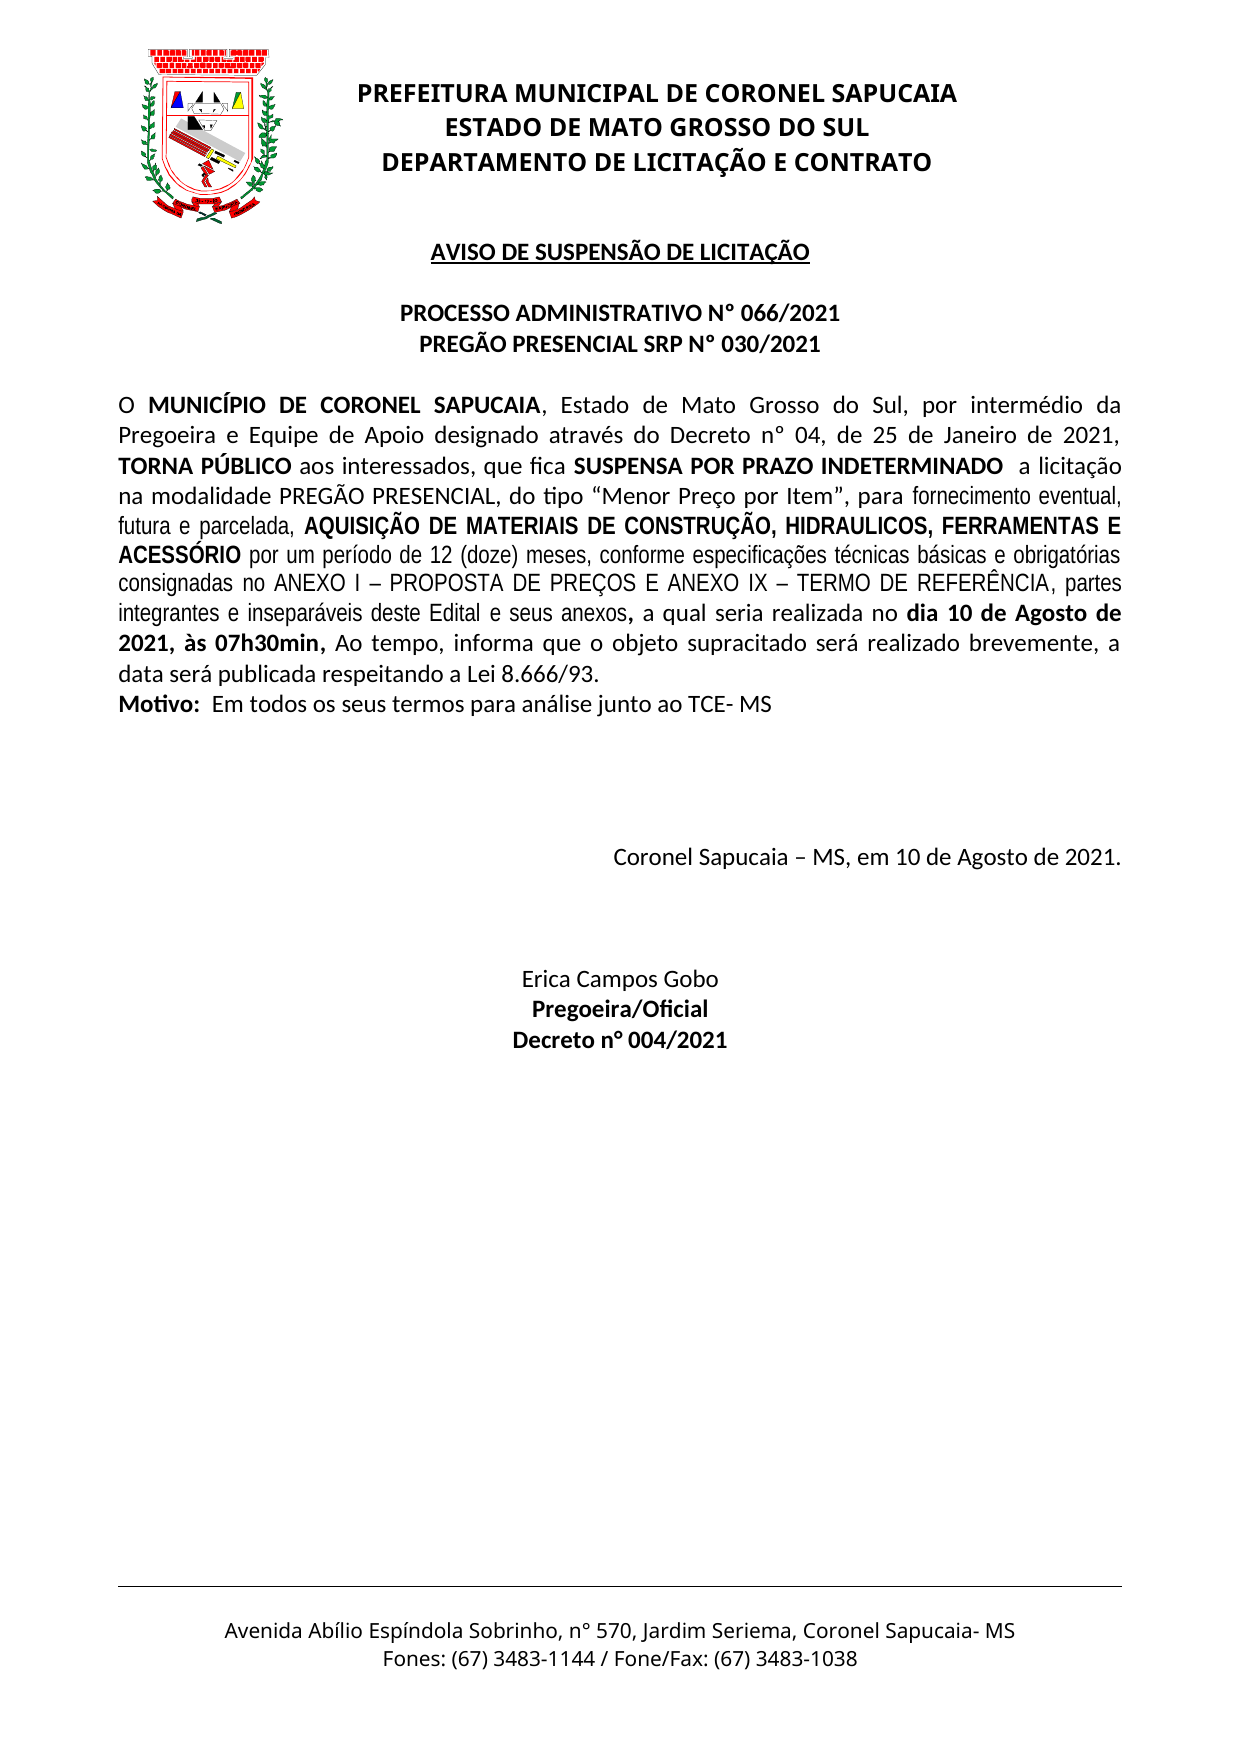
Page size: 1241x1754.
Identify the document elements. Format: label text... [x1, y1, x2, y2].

text O MUNICÍPIO DE CORONEL SAPUCAIA, Estado de Mato Grosso do Sul, por intermédio da Pregoeira e Equipe de Apoio designado através do Decreto nº 04, de 25 de Janeiro de 2021, TORNA PÚBLICO aos interessados, que fica SUSPENSA POR PRAZO INDETERMINADO a licitação na modalidade PREGÃO PRESENCIAL, do tipo “Menor Preço por Item”, para fornecimento eventual, futura e parcelada, AQUISIÇÃO DE MATERIAIS DE CONSTRUÇÃO, HIDRAULICOS, FERRAMENTAS E ACESSÓRIO por um período de 12 (doze) meses, conforme especificações técnicas básicas e obrigatórias consignadas no ANEXO I – PROPOSTA DE PREÇOS E ANEXO IX – TERMO DE REFERÊNCIA, partes integrantes e inseparáveis deste Edital e seus anexos, a qual seria realizada no dia 10 de Agosto de 2021, às 07h30min, Ao tempo, informa que o objeto supracitado será realizado brevemente, a data será publicada respeitando a Lei 8.666/93. [118, 389, 1122, 688]
text PROCESSO ADMINISTRATIVO Nº 066/2021 [118, 297, 1122, 328]
text Erica Campos Gobo [118, 963, 1122, 994]
text Pregoeira/Oficial [118, 994, 1122, 1024]
text Coronel Sapucaia – MS, em 10 de Agosto de 2021. [118, 841, 1122, 872]
text AVISO DE SUSPENSÃO DE LICITAÇÃO [118, 236, 1122, 267]
text PREGÃO PRESENCIAL SRP Nº 030/2021 [118, 328, 1122, 358]
text Motivo: Em todos os seus termos para análise junto ao TCE- MS [118, 688, 1122, 719]
text Decreto n° 004/2021 [118, 1024, 1122, 1055]
